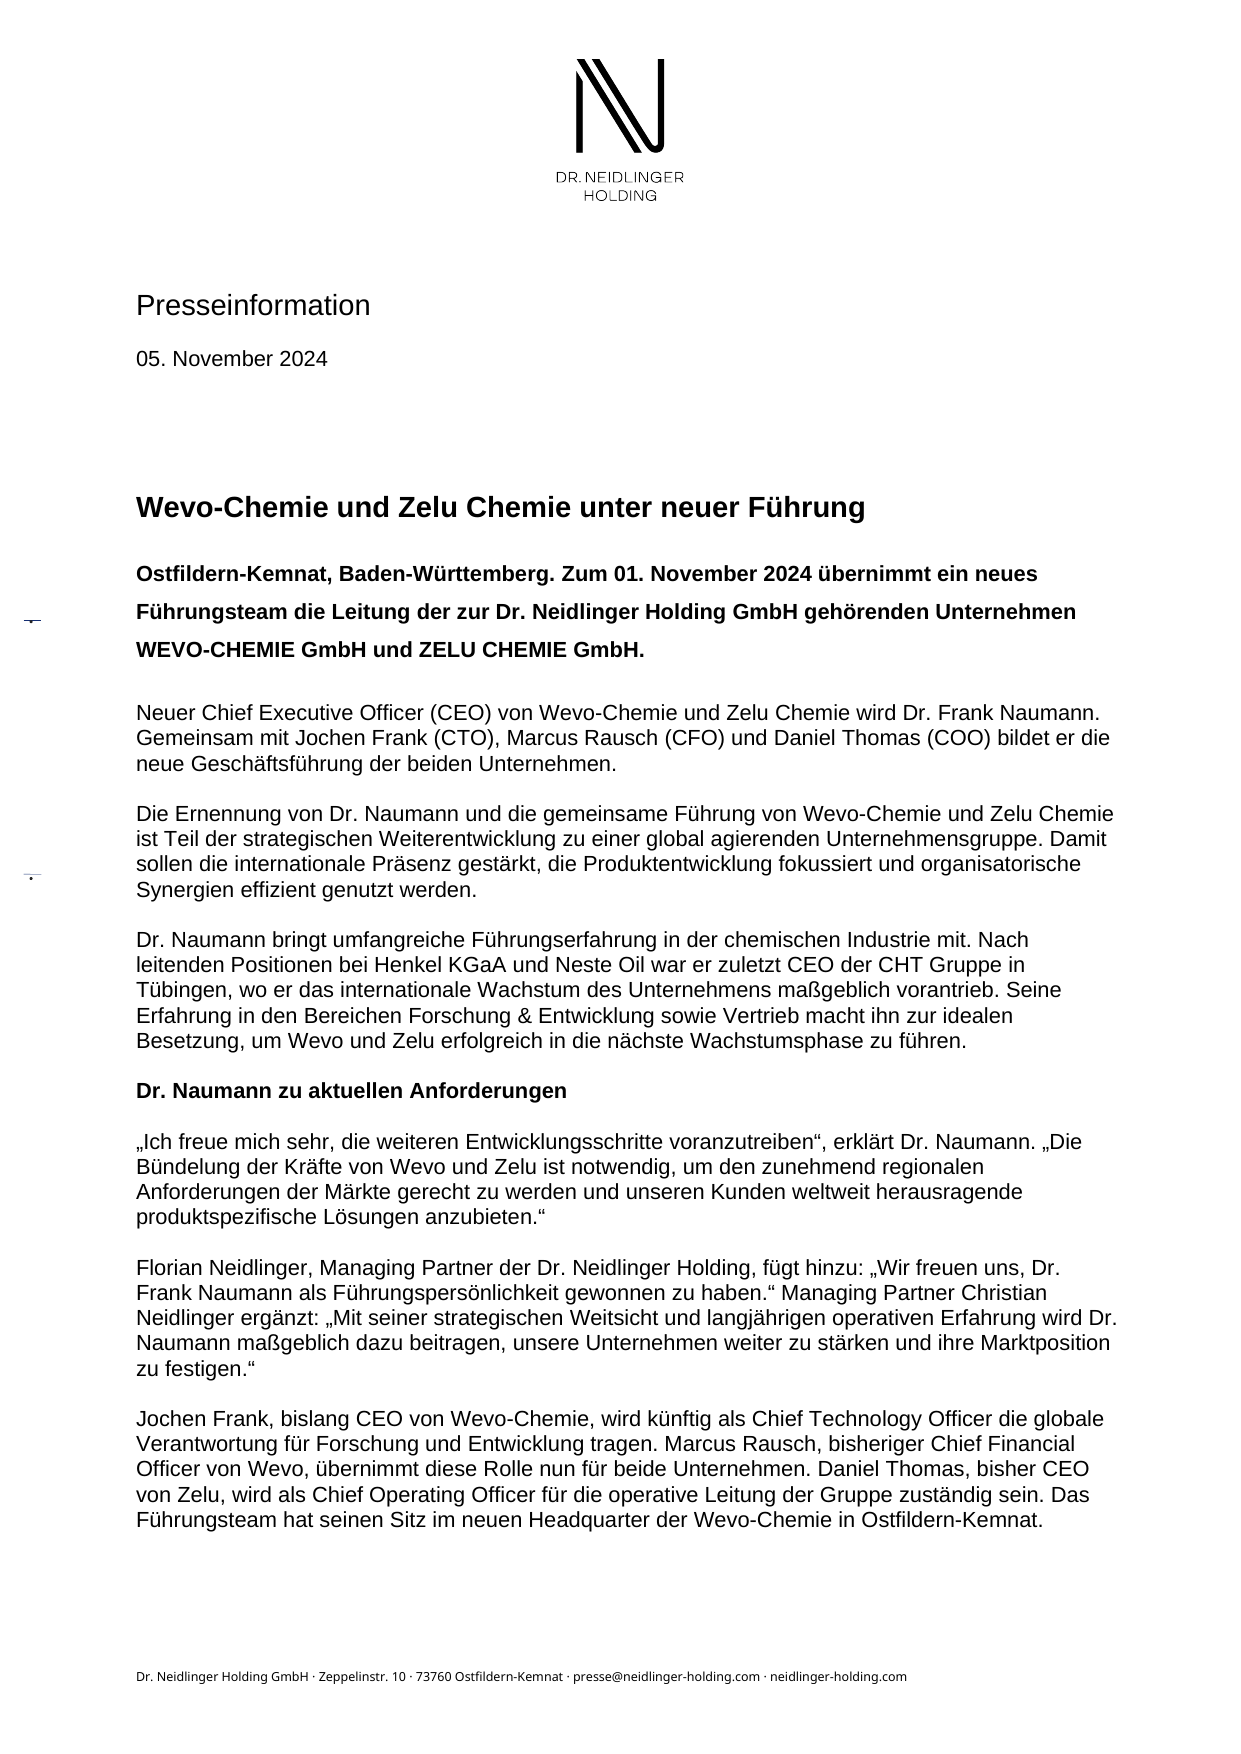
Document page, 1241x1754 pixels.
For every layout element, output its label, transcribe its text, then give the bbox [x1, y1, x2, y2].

text Ostfildern-Kemnat, Baden-Württemberg. Zum 01. November 2024 übernimmt ein neues Führungsteam die Leitung der zur Dr. Neidlinger Holding GmbH gehörenden Unternehmen WEVO-CHEMIE GmbH und ZELU CHEMIE GmbH. [136, 561, 1122, 662]
text Neuer Chief Executive Officer (CEO) von Wevo-Chemie und Zelu Chemie wird Dr. Frank Naumann. Gemeinsam mit Jochen Frank (CTO), Marcus Rausch (CFO) und Daniel Thomas (COO) bildet er die neue Geschäftsführung der beiden Unternehmen. [136, 700, 1122, 776]
text Jochen Frank, bislang CEO von Wevo-Chemie, wird künftig als Chief Technology Officer die globale Verantwortung für Forschung und Entwicklung tragen. Marcus Rausch, bisheriger Chief Financial Officer von Wevo, übernimmt diese Rolle nun für beide Unternehmen. Daniel Thomas, bisher CEO von Zelu, wird als Chief Operating Officer für die operative Leitung der Gruppe zuständig sein. Das Führungsteam hat seinen Sitz im neuen Headquarter der Wevo-Chemie in Ostfildern-Kemnat. [136, 1406, 1122, 1532]
text Wevo-Chemie und Zelu Chemie unter neuer Führung [136, 490, 1122, 523]
text Die Ernennung von Dr. Naumann und die gemeinsame Führung von Wevo-Chemie und Zelu Chemie ist Teil der strategischen Weiterentwicklung zu einer global agierenden Unternehmensgruppe. Damit sollen die internationale Präsenz gestärkt, die Produktentwicklung fokussiert und organisatorische Synergien effizient genutzt werden. [136, 801, 1122, 902]
text Florian Neidlinger, Managing Partner der Dr. Neidlinger Holding, fügt hinzu: „Wir freuen uns, Dr. Frank Naumann als Führungspersönlichkeit gewonnen zu haben.“ Managing Partner Christian Neidlinger ergänzt: „Mit seiner strategischen Weitsicht und langjährigen operativen Erfahrung wird Dr. Naumann maßgeblich dazu beitragen, unsere Unternehmen weiter zu stärken und ihre Marktposition zu festigen.“ [136, 1254, 1122, 1381]
text Dr. Naumann zu aktuellen Anforderungen [136, 1078, 1122, 1103]
text Dr. Naumann bringt umfangreiche Führungserfahrung in der chemischen Industrie mit. Nach leitenden Positionen bei Henkel KGaA und Neste Oil war er zuletzt CEO der CHT Gruppe in Tübingen, wo er das internationale Wachstum des Unternehmens maßgeblich vorantrieb. Seine Erfahrung in den Bereichen Forschung & Entwicklung sowie Vertrieb macht ihn zur idealen Besetzung, um Wevo und Zelu erfolgreich in die nächste Wachstumsphase zu führen. [136, 927, 1122, 1053]
text „Ich freue mich sehr, die weiteren Entwicklungsschritte voranzutreiben“, erklärt Dr. Naumann. „Die Bündelung der Kräfte von Wevo und Zelu ist notwendig, um den zunehmend regionalen Anforderungen der Märkte gerecht zu werden und unseren Kunden weltweit herausragende produktspezifische Lösungen anzubieten.“ [136, 1128, 1122, 1229]
picture [556, 59, 684, 201]
